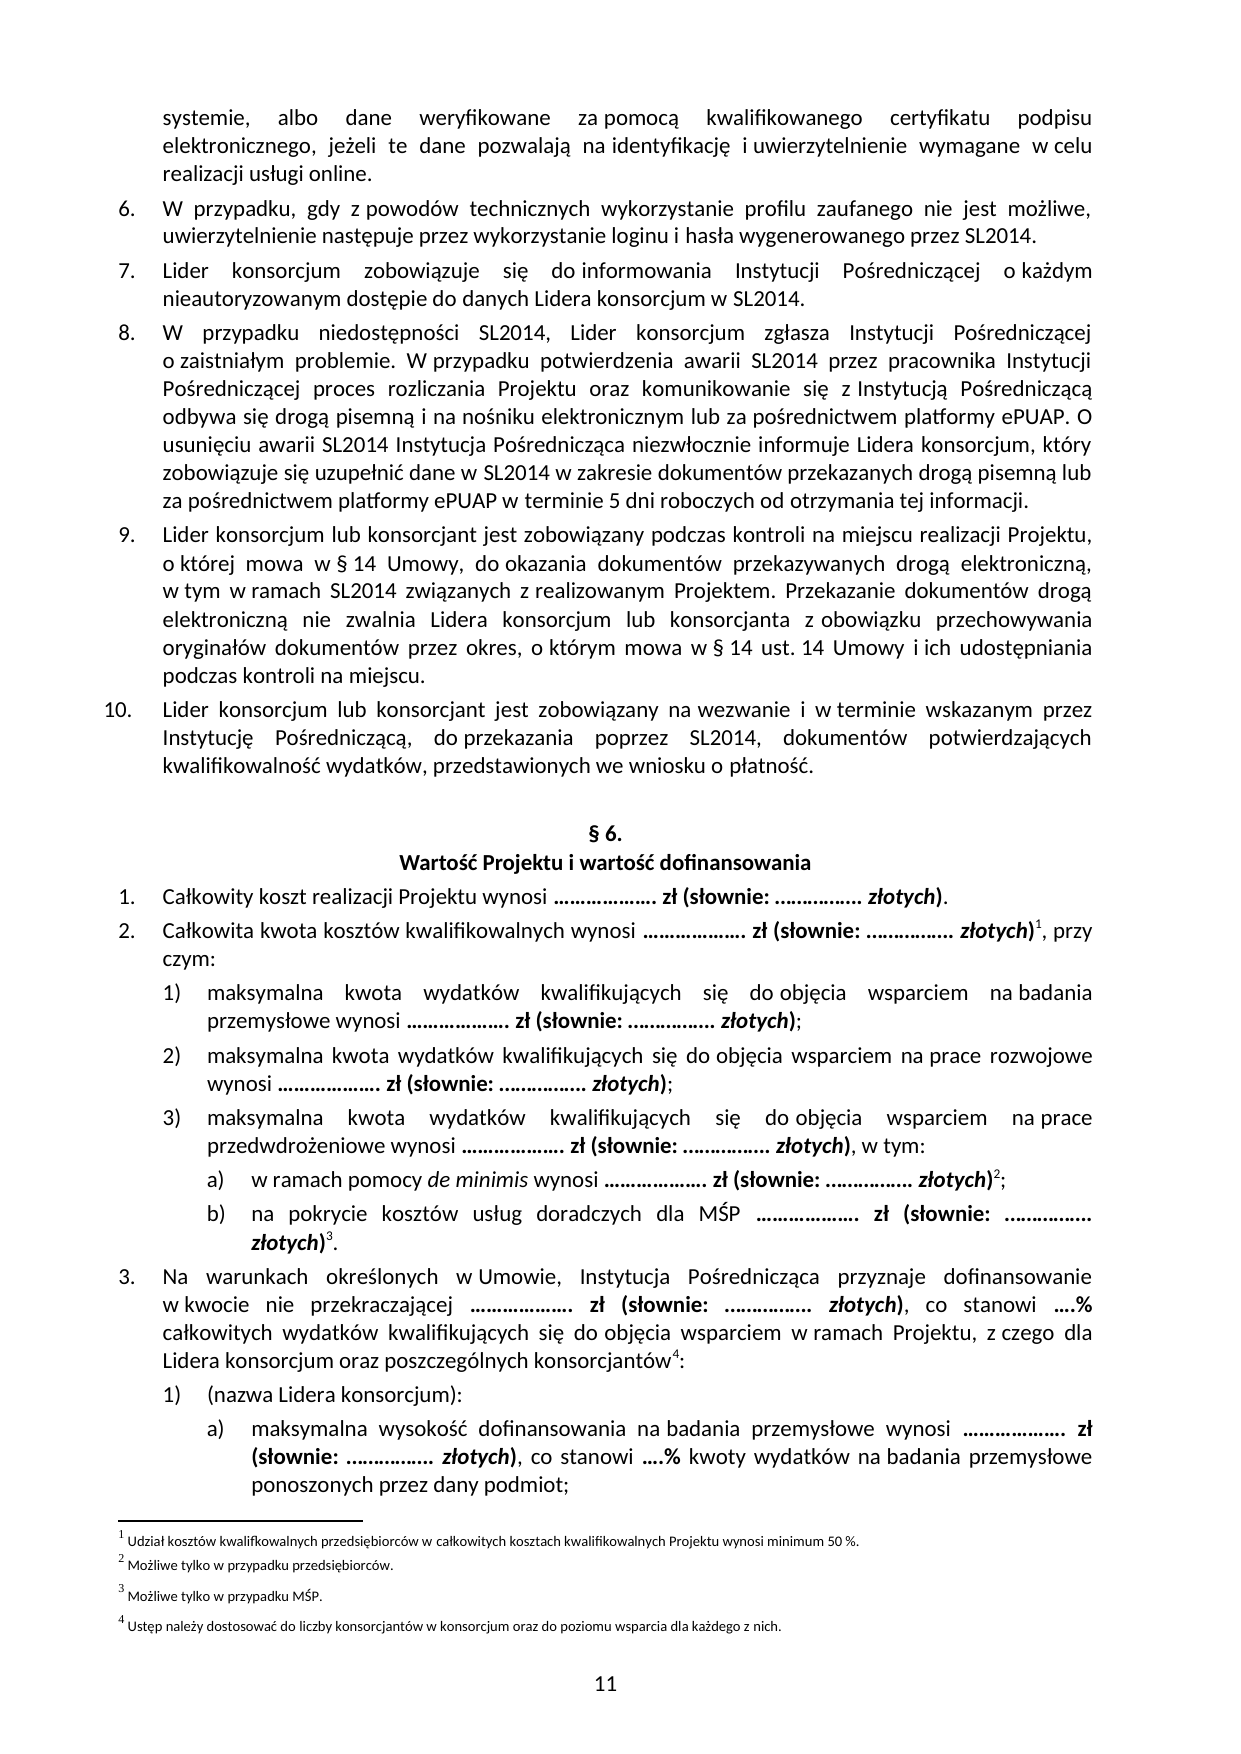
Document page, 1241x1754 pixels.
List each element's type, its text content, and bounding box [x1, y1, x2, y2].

list Lider konsorcjum lub konsorcjant jest zobowiązany podczas kontroli na miejscu realizacji Projektu, o której mowa w § 14 Umowy, do okazania dokumentów przekazywanych drogą elektroniczną, w tym w ramach SL2014 związanych z realizowanym Projektem. Przekazanie dokumentów drogą elektroniczną nie zwalnia Lidera konsorcjum lub konsorcjanta z obowiązku przechowywania oryginałów dokumentów przez okres, o którym mowa w § 14 ust. 14 Umowy i ich udostępniania podczas kontroli na miejscu. [118, 521, 1092, 689]
list Całkowity koszt realizacji Projektu wynosi ………………. zł (słownie: ……………. złotych). [118, 882, 1092, 910]
list maksymalna kwota wydatków kwalifikujących się do objęcia wsparciem na prace rozwojowe wynosi ………………. zł (słownie: ……………. złotych); [162, 1041, 1092, 1097]
list (nazwa Lidera konsorcjum): [162, 1380, 1092, 1408]
list W przypadku niedostępności SL2014, Lider konsorcjum zgłasza Instytucji Pośredniczącej o zaistniałym problemie. W przypadku potwierdzenia awarii SL2014 przez pracownika Instytucji Pośredniczącej proces rozliczania Projektu oraz komunikowanie się z Instytucją Pośredniczącą odbywa się drogą pisemną i na nośniku elektronicznym lub za pośrednictwem platformy ePUAP. O usunięciu awarii SL2014 Instytucja Pośrednicząca niezwłocznie informuje Lidera konsorcjum, który zobowiązuje się uzupełnić dane w SL2014 w zakresie dokumentów przekazanych drogą pisemną lub za pośrednictwem platformy ePUAP w terminie 5 dni roboczych od otrzymania tej informacji. [118, 318, 1092, 514]
list w ramach pomocy de minimis wynosi ………………. zł (słownie: ……………. złotych); [207, 1165, 1092, 1193]
subtitle § 6. Wartość Projektu i wartość dofinansowania [118, 819, 1092, 876]
list na pokrycie kosztów usług doradczych dla MŚP ………………. zł (słownie: ……………. złotych). [207, 1199, 1092, 1256]
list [118, 103, 1092, 187]
list maksymalna kwota wydatków kwalifikujących się do objęcia wsparciem na prace przedwdrożeniowe wynosi ………………. zł (słownie: ……………. złotych), w tym: [162, 1103, 1092, 1159]
list Na warunkach określonych w Umowie, Instytucja Pośrednicząca przyznaje dofinansowanie w kwocie nie przekraczającej ………………. zł (słownie: ……………. złotych), co stanowi ….% całkowitych wydatków kwalifikujących się do objęcia wsparciem w ramach Projektu, z czego dla Lidera konsorcjum oraz poszczególnych konsorcjantów: [118, 1262, 1092, 1374]
list Całkowita kwota kosztów kwalifikowalnych wynosi ………………. zł (słownie: ……………. złotych), przy czym: [118, 916, 1092, 972]
list Lider konsorcjum lub konsorcjant jest zobowiązany na wezwanie i w terminie wskazanym przez Instytucję Pośredniczącą, do przekazania poprzez SL2014, dokumentów potwierdzających kwalifikowalność wydatków, przedstawionych we wniosku o płatność. [103, 695, 1092, 779]
list W przypadku, gdy z powodów technicznych wykorzystanie profilu zaufanego nie jest możliwe, uwierzytelnienie następuje przez wykorzystanie loginu i hasła wygenerowanego przez SL2014. [118, 194, 1092, 250]
list maksymalna kwota wydatków kwalifikujących się do objęcia wsparciem na badania przemysłowe wynosi ………………. zł (słownie: ……………. złotych); [162, 978, 1092, 1034]
list Lider konsorcjum zobowiązuje się do informowania Instytucji Pośredniczącej o każdym nieautoryzowanym dostępie do danych Lidera konsorcjum w SL2014. [118, 256, 1092, 312]
